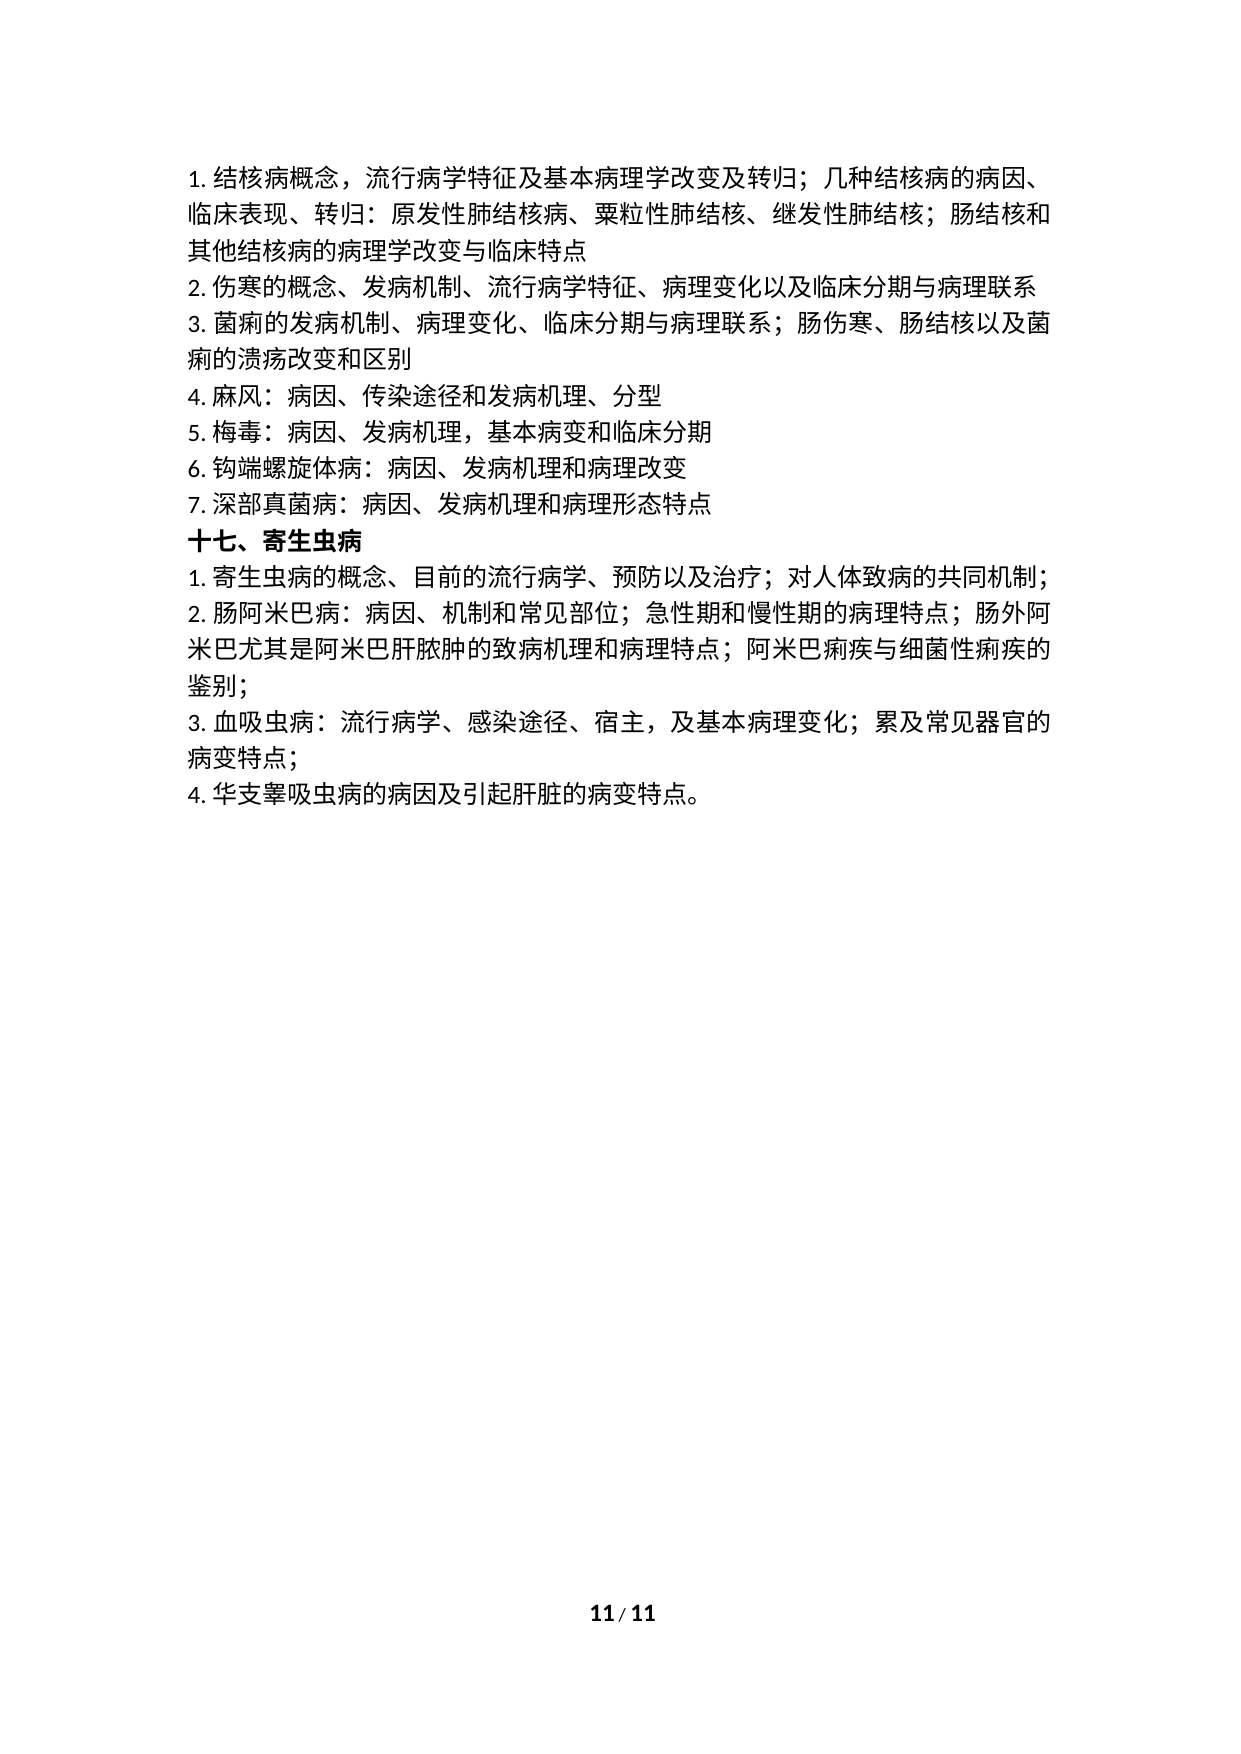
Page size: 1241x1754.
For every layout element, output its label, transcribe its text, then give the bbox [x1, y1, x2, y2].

text 4. 麻风：病因、传染途径和发病机理、分型 [187, 376, 1053, 412]
text 1. 寄生虫病的概念、目前的流行病学、预防以及治疗；对人体致病的共同机制； [187, 557, 1053, 593]
text 7. 深部真菌病：病因、发病机理和病理形态特点 [187, 485, 1053, 521]
text 十七、寄生虫病 [187, 521, 1053, 557]
text 2. 伤寒的概念、发病机制、流行病学特征、病理变化以及临床分期与病理联系 [187, 267, 1053, 303]
text 4. 华支睾吸虫病的病因及引起肝脏的病变特点。 [187, 775, 1053, 811]
text 3. 菌痢的发病机制、病理变化、临床分期与病理联系；肠伤寒、肠结核以及菌痢的溃疡改变和区别 [187, 303, 1053, 376]
text 1. 结核病概念，流行病学特征及基本病理学改变及转归；几种结核病的病因、临床表现、转归：原发性肺结核病、粟粒性肺结核、继发性肺结核；肠结核和其他结核病的病理学改变与临床特点 [187, 158, 1053, 267]
text 3. 血吸虫病：流行病学、感染途径、宿主，及基本病理变化；累及常见器官的病变特点； [187, 702, 1053, 775]
text 2. 肠阿米巴病：病因、机制和常见部位；急性期和慢性期的病理特点；肠外阿米巴尤其是阿米巴肝脓肿的致病机理和病理特点；阿米巴痢疾与细菌性痢疾的鉴别； [187, 593, 1053, 702]
text 6. 钩端螺旋体病：病因、发病机理和病理改变 [187, 448, 1053, 485]
text 5. 梅毒：病因、发病机理，基本病变和临床分期 [187, 412, 1053, 448]
